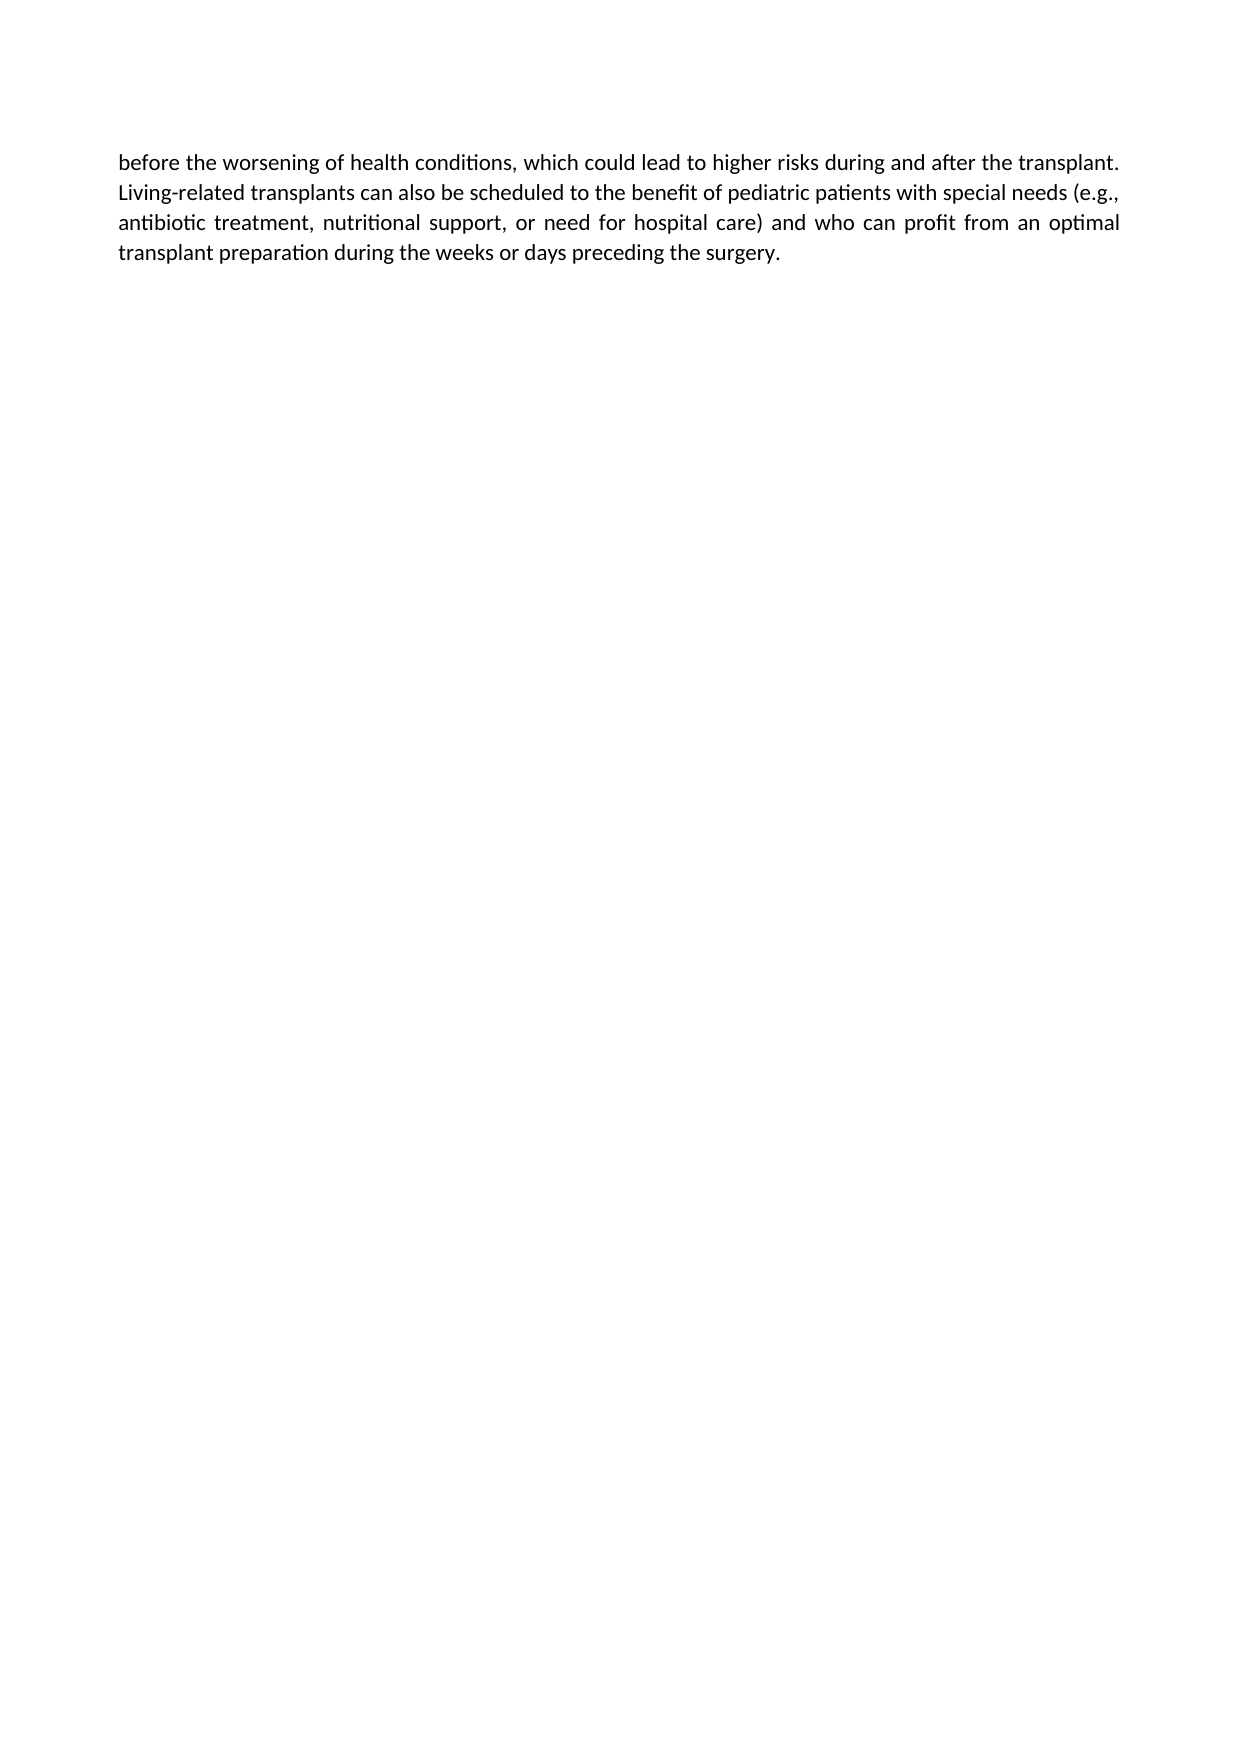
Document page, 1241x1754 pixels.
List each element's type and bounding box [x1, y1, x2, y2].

text [118, 148, 1122, 266]
